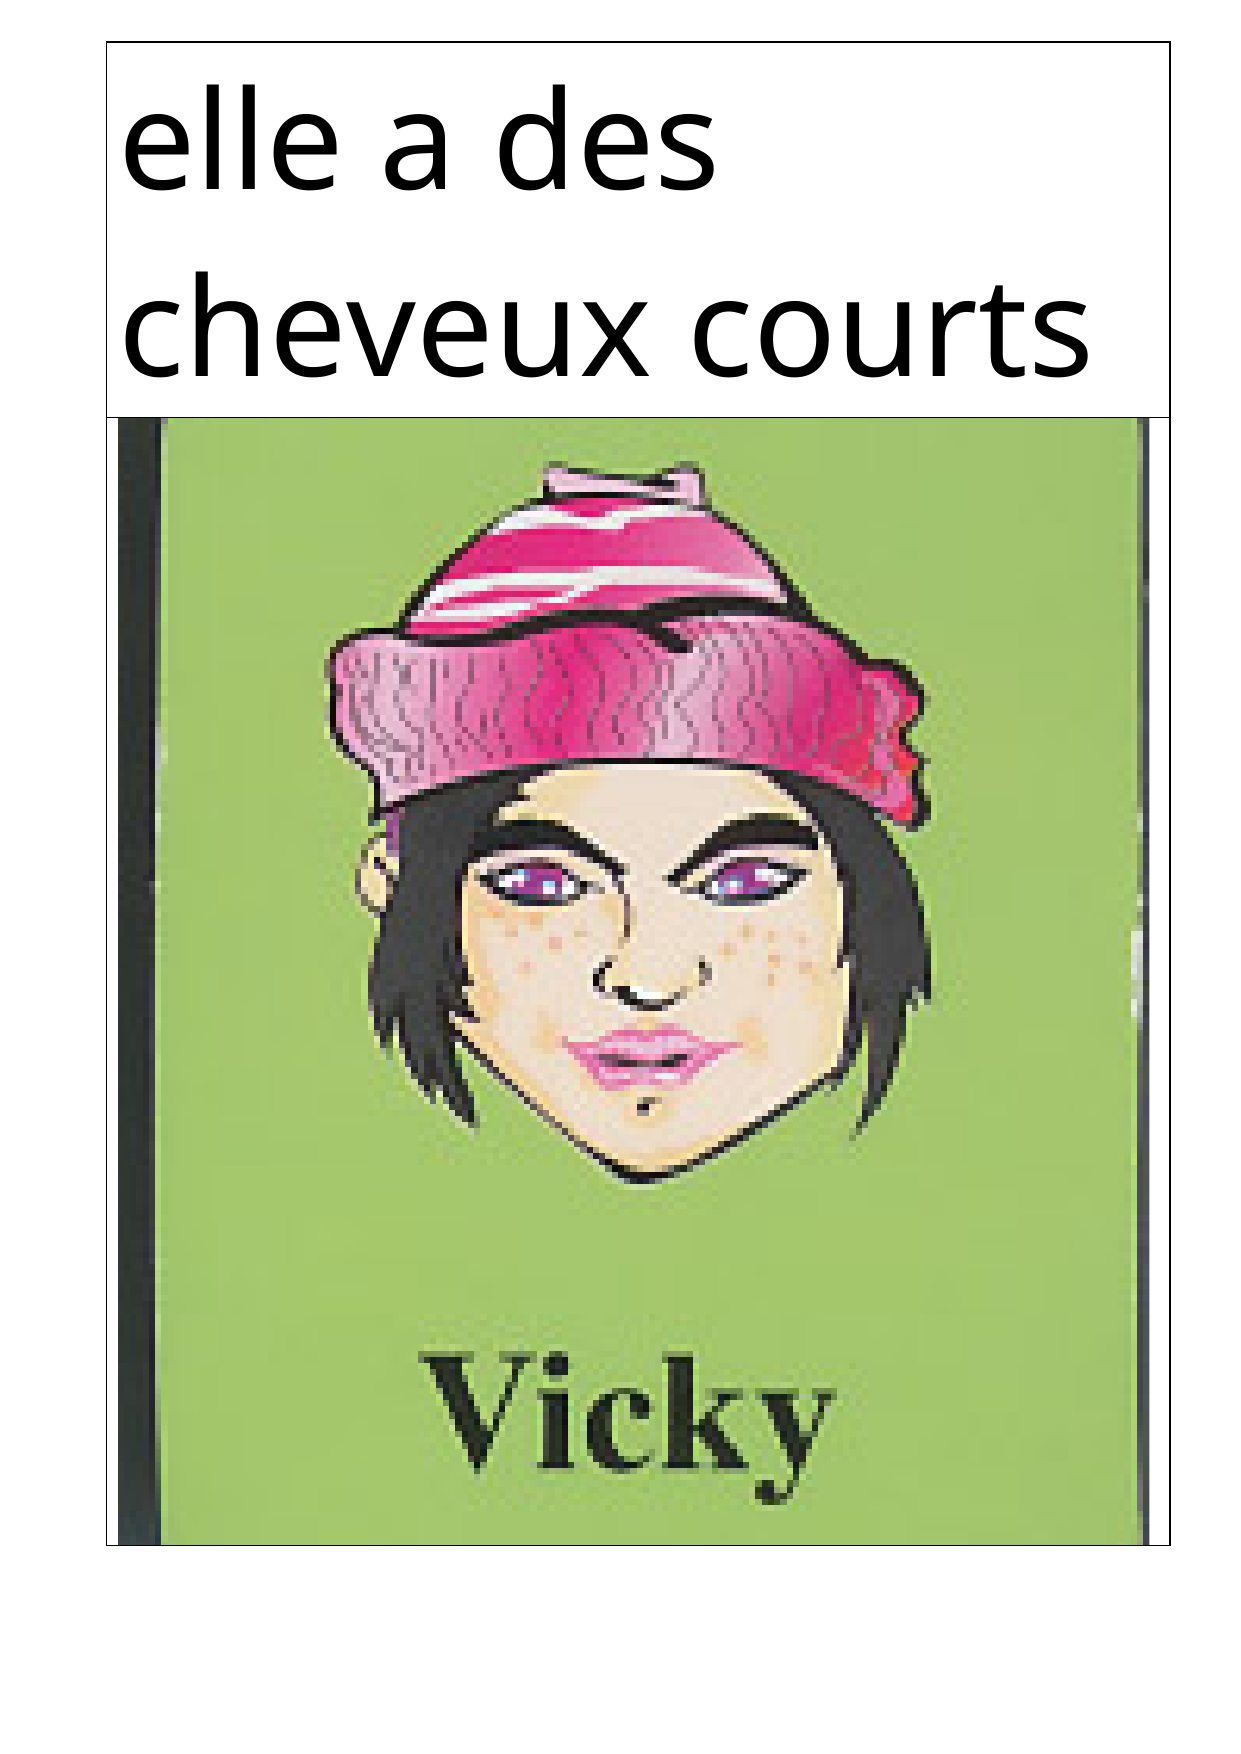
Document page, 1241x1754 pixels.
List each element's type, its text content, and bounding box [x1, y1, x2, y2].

table_cell [107, 418, 118, 1545]
table_cell elle a des cheveux courts [107, 43, 1169, 417]
table_cell [1150, 418, 1169, 1545]
picture [118, 418, 1150, 1545]
